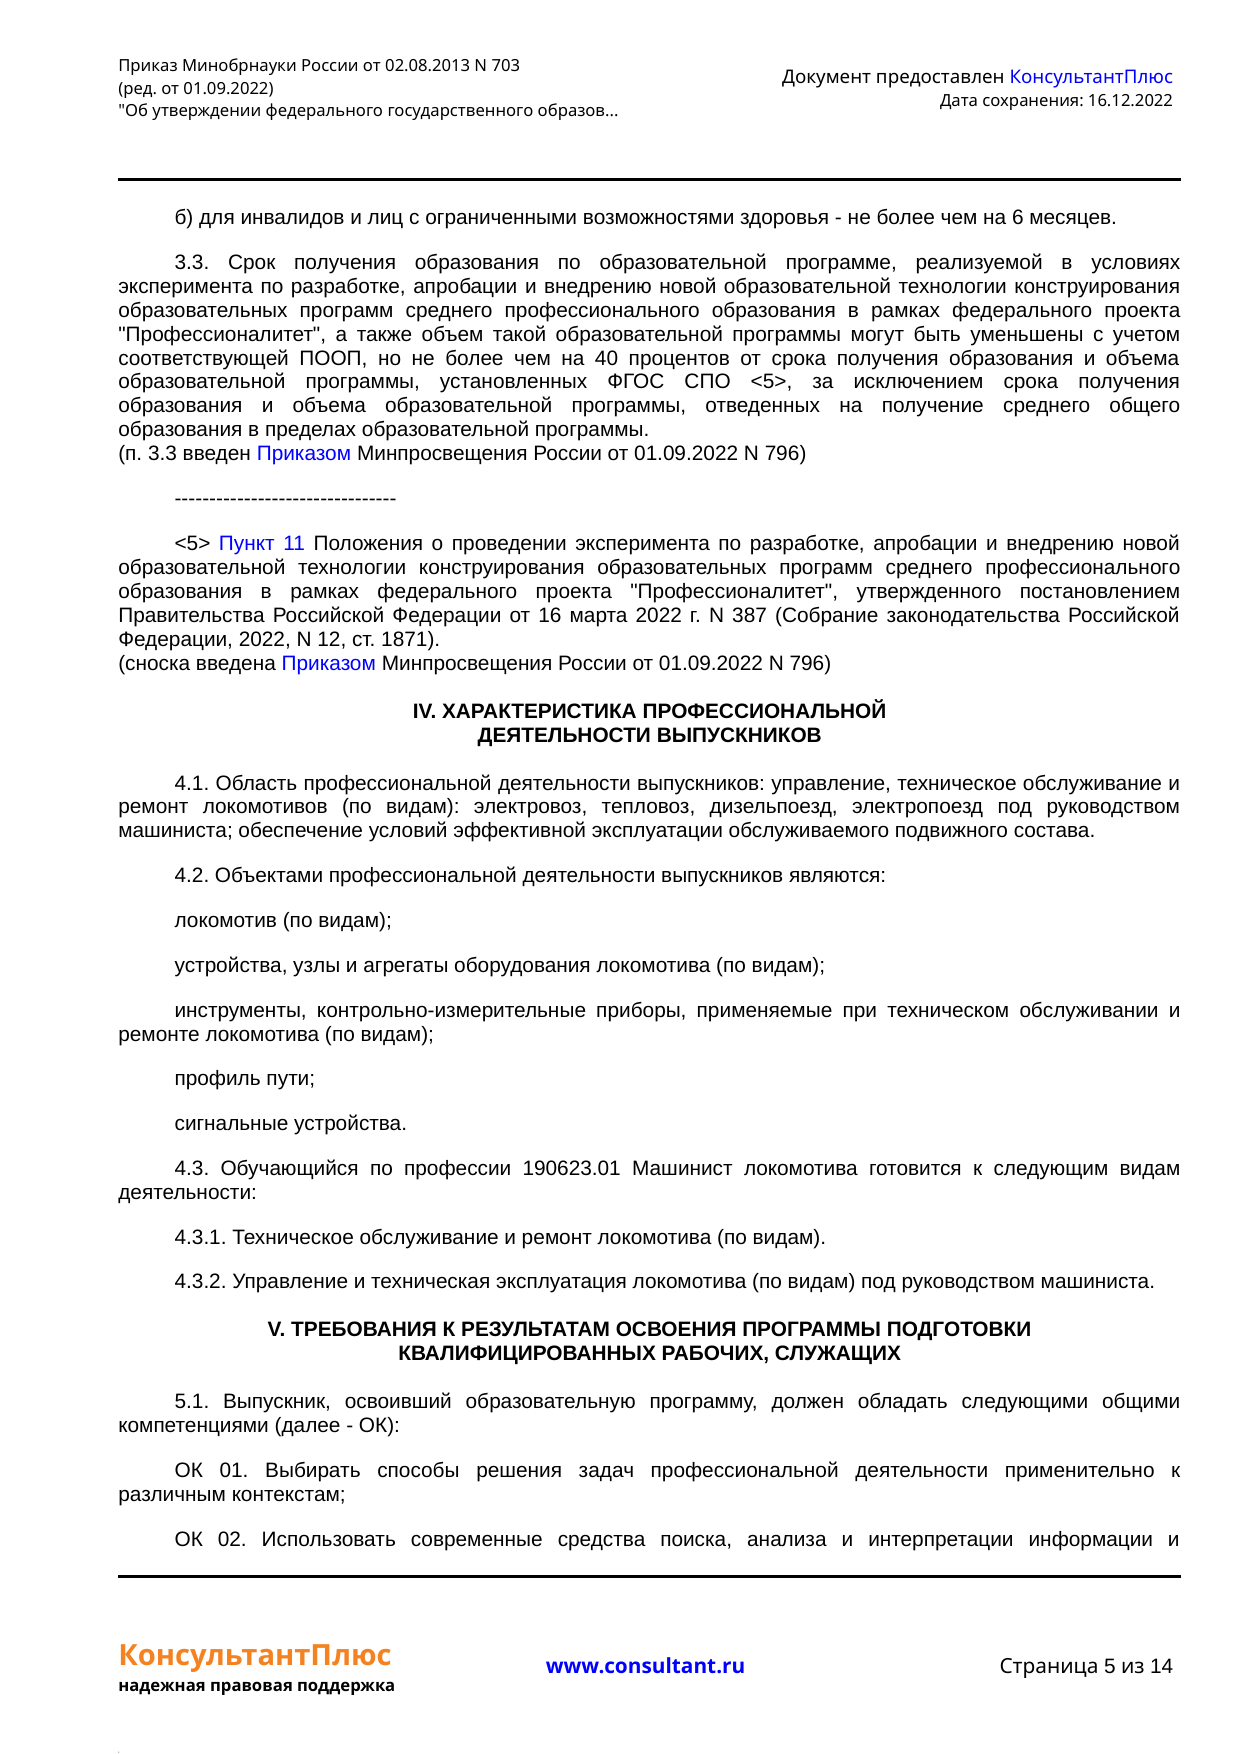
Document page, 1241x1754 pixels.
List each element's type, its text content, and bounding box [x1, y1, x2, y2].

text ОК 01. Выбирать способы решения задач профессиональной деятельности применительно к различным контекстам; [118, 1458, 1181, 1506]
title IV. ХАРАКТЕРИСТИКА ПРОФЕССИОНАЛЬНОЙ [118, 698, 1181, 722]
text 4.1. Область профессиональной деятельности выпускников: управление, техническое обслуживание и ремонт локомотивов (по видам): электровоз, тепловоз, дизельпоезд, электропоезд под руководством машиниста; обеспечение условий эффективной эксплуатации обслуживаемого подвижного состава. [118, 770, 1181, 842]
text профиль пути; [118, 1066, 1181, 1090]
text б) для инвалидов и лиц с ограниченными возможностями здоровья - не более чем на 6 месяцев. [118, 205, 1181, 229]
text 4.2. Объектами профессиональной деятельности выпускников являются: [118, 863, 1181, 887]
title V. ТРЕБОВАНИЯ К РЕЗУЛЬТАТАМ ОСВОЕНИЯ ПРОГРАММЫ ПОДГОТОВКИ [118, 1317, 1181, 1341]
text устройства, узлы и агрегаты оборудования локомотива (по видам); [118, 953, 1181, 977]
text 4.3.2. Управление и техническая эксплуатация локомотива (по видам) под руководством машиниста. [118, 1269, 1181, 1293]
text сигнальные устройства. [118, 1111, 1181, 1135]
text (п. 3.3 введен Приказом Минпросвещения России от 01.09.2022 N 796) [118, 441, 1181, 465]
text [118, 1527, 1181, 1551]
text инструменты, контрольно-измерительные приборы, применяемые при техническом обслуживании и ремонте локомотива (по видам); [118, 997, 1181, 1045]
text 5.1. Выпускник, освоивший образовательную программу, должен обладать следующими общими компетенциями (далее - ОК): [118, 1389, 1181, 1437]
text 4.3.1. Техническое обслуживание и ремонт локомотива (по видам). [118, 1224, 1181, 1248]
text (сноска введена Приказом Минпросвещения России от 01.09.2022 N 796) [118, 651, 1181, 674]
title ДЕЯТЕЛЬНОСТИ ВЫПУСКНИКОВ [118, 722, 1181, 746]
text <5> Пункт 11 Положения о проведении эксперимента по разработке, апробации и внедрению новой образовательной технологии конструирования образовательных программ среднего профессионального образования в рамках федерального проекта "Профессионалитет", утвержденного постановлением Правительства Российской Федерации от 16 марта 2022 г. N 387 (Собрание законодательства Российской Федерации, 2022, N 12, ст. 1871). [118, 531, 1181, 651]
title КВАЛИФИЦИРОВАННЫХ РАБОЧИХ, СЛУЖАЩИХ [118, 1341, 1181, 1365]
text 3.3. Срок получения образования по образовательной программе, реализуемой в условиях эксперимента по разработке, апробации и внедрению новой образовательной технологии конструирования образовательных программ среднего профессионального образования в рамках федерального проекта "Профессионалитет", а также объем такой образовательной программы могут быть уменьшены с учетом соответствующей ПООП, но не более чем на 40 процентов от срока получения образования и объема образовательной программы, установленных ФГОС СПО <5>, за исключением срока получения образования и объема образовательной программы, отведенных на получение среднего общего образования в пределах образовательной программы. [118, 249, 1181, 441]
text 4.3. Обучающийся по профессии 190623.01 Машинист локомотива готовится к следующим видам деятельности: [118, 1156, 1181, 1204]
text -------------------------------- [118, 486, 1181, 510]
text локомотив (по видам); [118, 908, 1181, 932]
